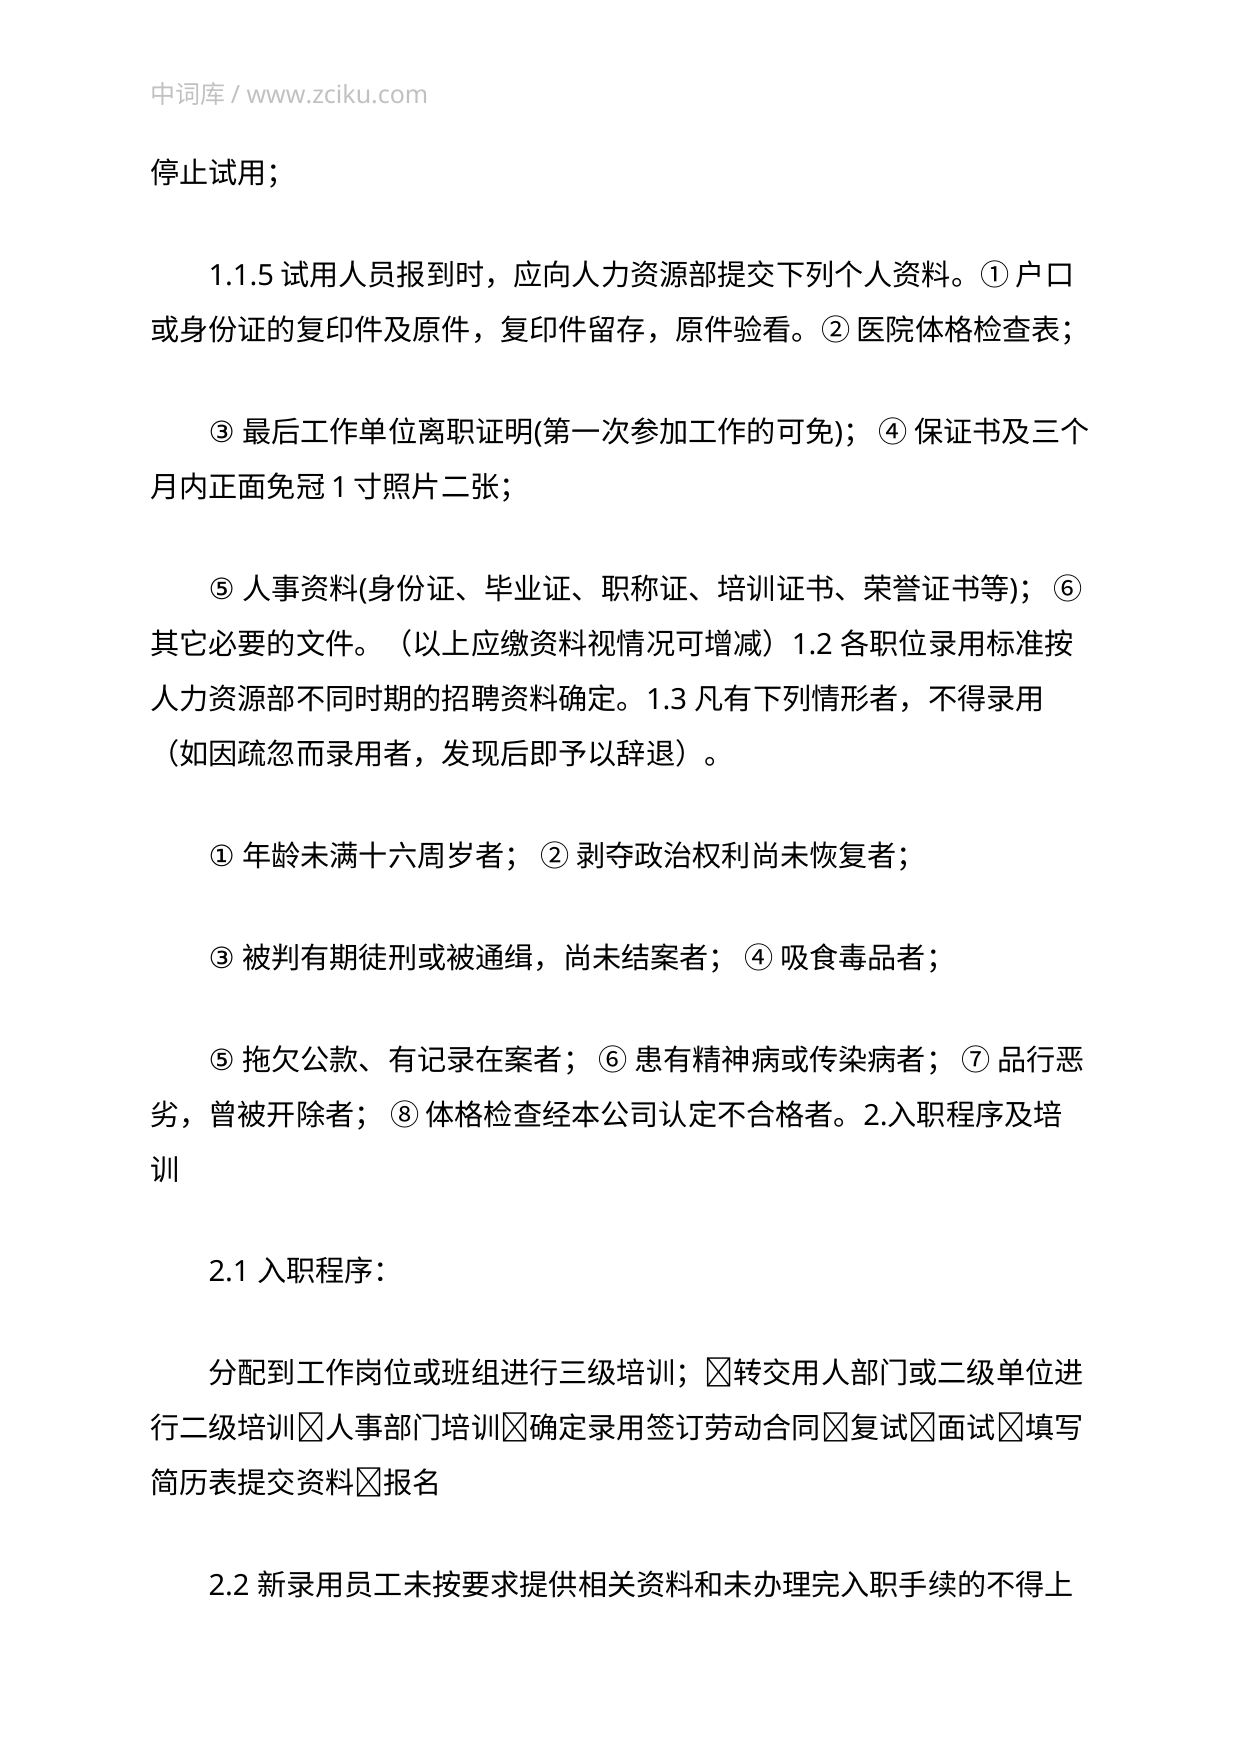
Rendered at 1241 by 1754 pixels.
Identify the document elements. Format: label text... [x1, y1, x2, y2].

text 1.1.5试用人员报到时，应向人力资源部提交下列个人资料。① 户口或身份证的复印件及原件，复印件留存，原件验看。② 医院体格检查表； [150, 252, 1090, 349]
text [150, 1562, 1090, 1604]
text ③ 最后工作单位离职证明(第一次参加工作的可免)； ④ 保证书及三个月内正面免冠1寸照片二张； [150, 408, 1090, 506]
text ⑤ 拖欠公款、有记录在案者； ⑥ 患有精神病或传染病者； ⑦ 品行恶劣，曾被开除者； ⑧ 体格检查经本公司认定不合格者。2.入职程序及培训 [150, 1036, 1090, 1188]
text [150, 150, 1090, 192]
text 2.1 入职程序： [150, 1248, 1090, 1290]
text ⑤ 人事资料(身份证、毕业证、职称证、培训证书、荣誉证书等)； ⑥ 其它必要的文件。（以上应缴资料视情况可增减）1.2 各职位录用标准按人力资源部不同时期的招聘资料确定。1.3 凡有下列情形者，不得录用（如因疏忽而录用者，发现后即予以辞退）。 [150, 566, 1090, 773]
text ③ 被判有期徒刑或被通缉，尚未结案者； ④ 吸食毒品者； [150, 934, 1090, 977]
text 分配到工作岗位或班组进行三级培训；转交用人部门或二级单位进行二级培训人事部门培训确定录用签订劳动合同复试面试填写简历表提交资料报名 [150, 1350, 1090, 1502]
text ① 年龄未满十六周岁者； ② 剥夺政治权利尚未恢复者； [150, 832, 1090, 875]
